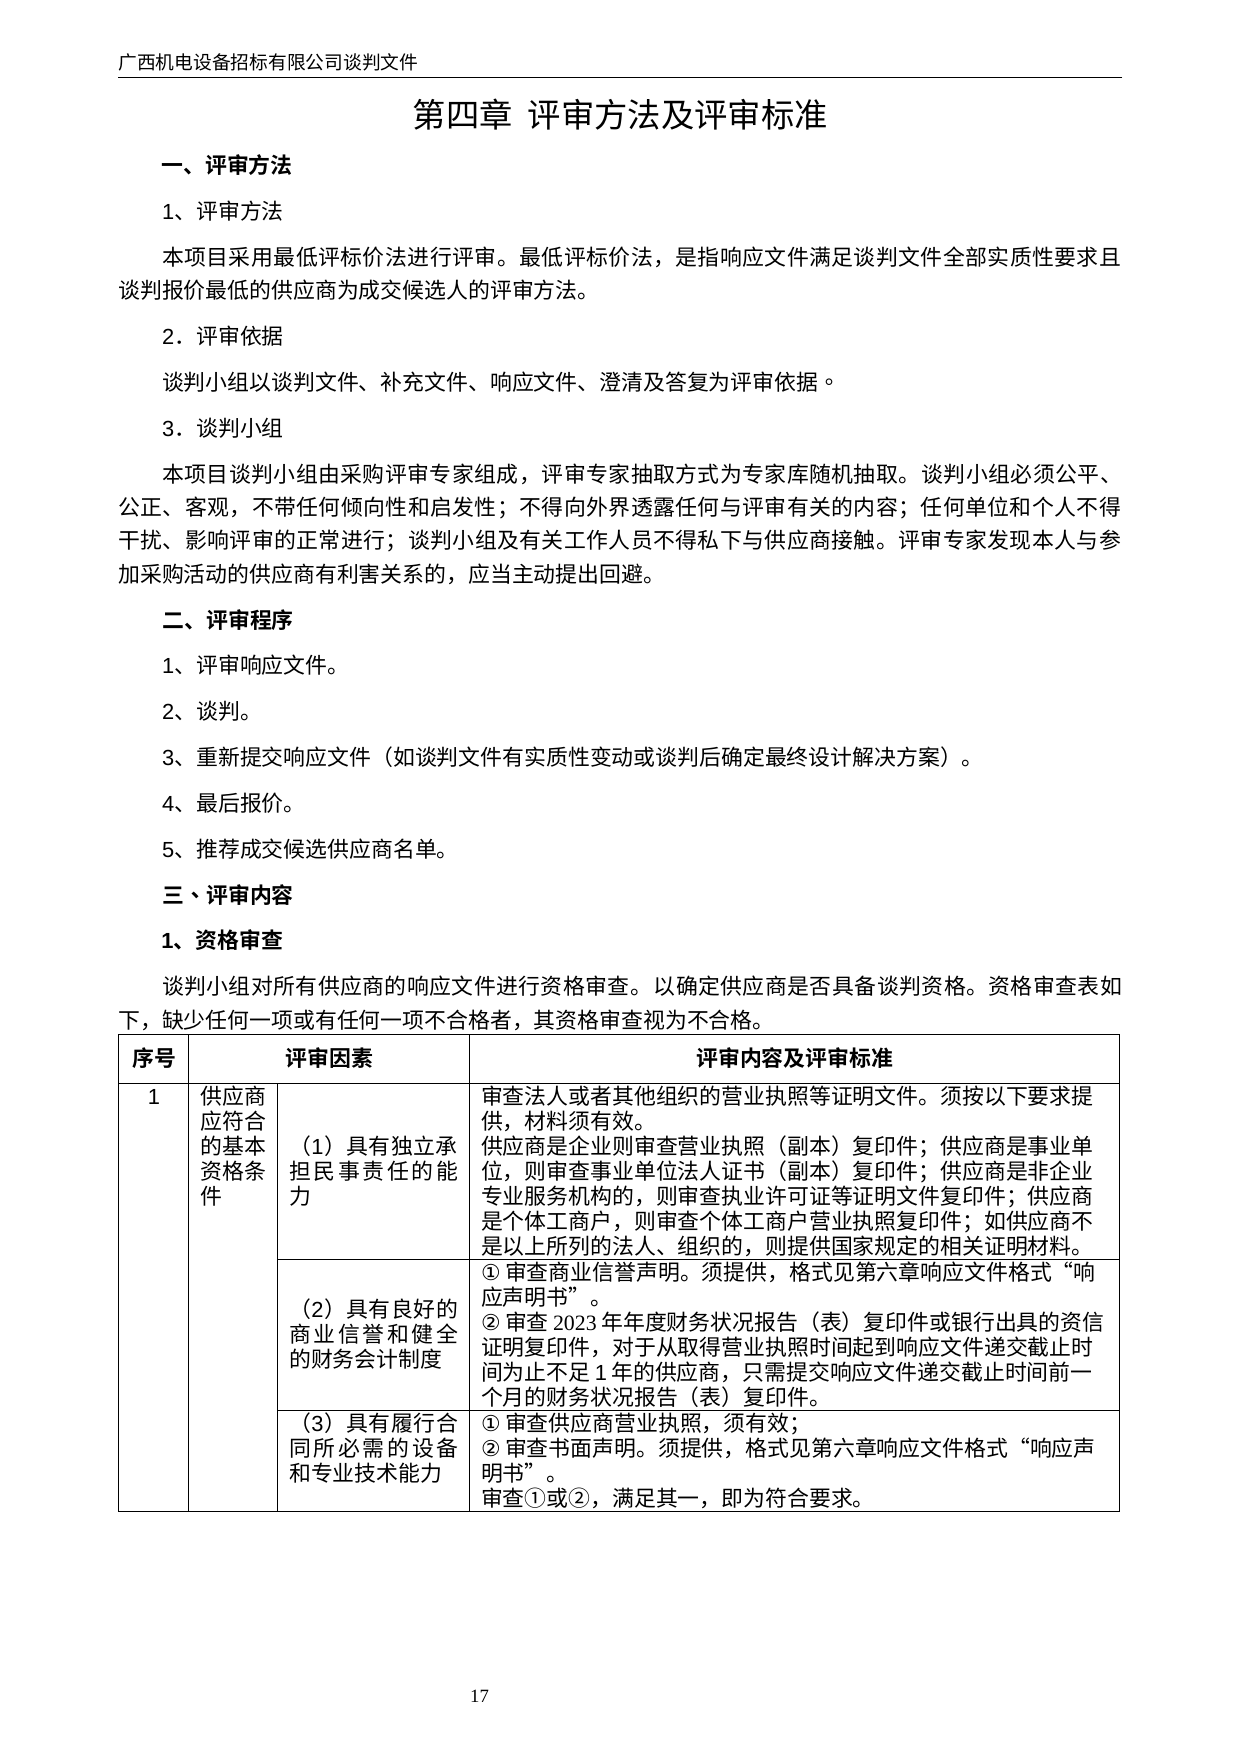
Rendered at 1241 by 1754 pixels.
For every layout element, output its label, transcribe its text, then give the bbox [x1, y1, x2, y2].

text 4、最后报价。 [118, 784, 1122, 818]
table_cell （1）具有独立承担民事责任的能力 [278, 1084, 469, 1259]
text 谈判小组以谈判文件、补充文件、响应文件、澄清及答复为评审依据。 [118, 363, 1122, 397]
text 本项目采用最低评标价法进行评审。最低评标价法，是指响应文件满足谈判文件全部实质性要求且谈判报价最低的供应商为成交候选人的评审方法。 [118, 238, 1122, 305]
text 三、评审内容 [118, 876, 1122, 909]
table_cell （2）具有良好的商业信誉和健全的财务会计制度 [278, 1260, 469, 1410]
text 1、评审响应文件。 [118, 647, 1122, 680]
table_cell 审查法人或者其他组织的营业执照等证明文件。须按以下要求提供，材料须有效。 供应商是企业则审查营业执照（副本）复印件；供应商是事业单位，则审查事业单位法人证书（副本）复印件；供应商是非企业专业服务机构的，则审查执业许可证等证明文件复印件；供应商是个体工商户，则审查个体工商户营业执照复印件；如供应商不是以上所列的法人、组织的，则提供国家规定的相关证明材料。 [470, 1084, 1119, 1259]
table_header 评审因素 [189, 1035, 469, 1083]
text 二、评审程序 [118, 601, 1122, 634]
text 5、推荐成交候选供应商名单。 [118, 830, 1122, 863]
text 一、评审方法 [118, 147, 1122, 180]
table_cell 1 [119, 1084, 188, 1511]
text 1、资格审查 [118, 922, 1122, 955]
table_cell ①审查商业信誉声明。须提供，格式见第六章响应文件格式“响应声明书”。 ②审查2023年年度财务状况报告（表）复印件或银行出具的资信证明复印件，对于从取得营业执照时间起到响应文件递交截止时间为止不足1年的供应商，只需提交响应文件递交截止时间前一个月的财务状况报告（表）复印件。 [470, 1260, 1119, 1410]
text 2、谈判。 [118, 693, 1122, 726]
text 3．谈判小组 [118, 409, 1122, 443]
table_cell （3）具有履行合同所必需的设备和专业技术能力 [278, 1411, 469, 1511]
table_cell ①审查供应商营业执照，须有效； ②审查书面声明。须提供，格式见第六章响应文件格式“响应声明书”。 审查①或②，满足其一，即为符合要求。 [470, 1411, 1119, 1511]
text 1、评审方法 [118, 193, 1122, 226]
text 2．评审依据 [118, 318, 1122, 351]
table_cell 供应商应符合的基本资格条件 [189, 1084, 277, 1511]
text 本项目谈判小组由采购评审专家组成，评审专家抽取方式为专家库随机抽取。谈判小组必须公平、公正、客观，不带任何倾向性和启发性；不得向外界透露任何与评审有关的内容；任何单位和个人不得干扰、影响评审的正常进行；谈判小组及有关工作人员不得私下与供应商接触。评审专家发现本人与参加采购活动的供应商有利害关系的，应当主动提出回避。 [118, 455, 1122, 588]
text 谈判小组对所有供应商的响应文件进行资格审查。以确定供应商是否具备谈判资格。资格审查表如下，缺少任何一项或有任何一项不合格者，其资格审查视为不合格。 [118, 968, 1122, 1034]
text 第四章 评审方法及评审标准 [118, 101, 1122, 134]
text 3、重新提交响应文件（如谈判文件有实质性变动或谈判后确定最终设计解决方案）。 [118, 738, 1122, 772]
table_header 评审内容及评审标准 [470, 1035, 1119, 1083]
table_header 序号 [119, 1035, 188, 1083]
